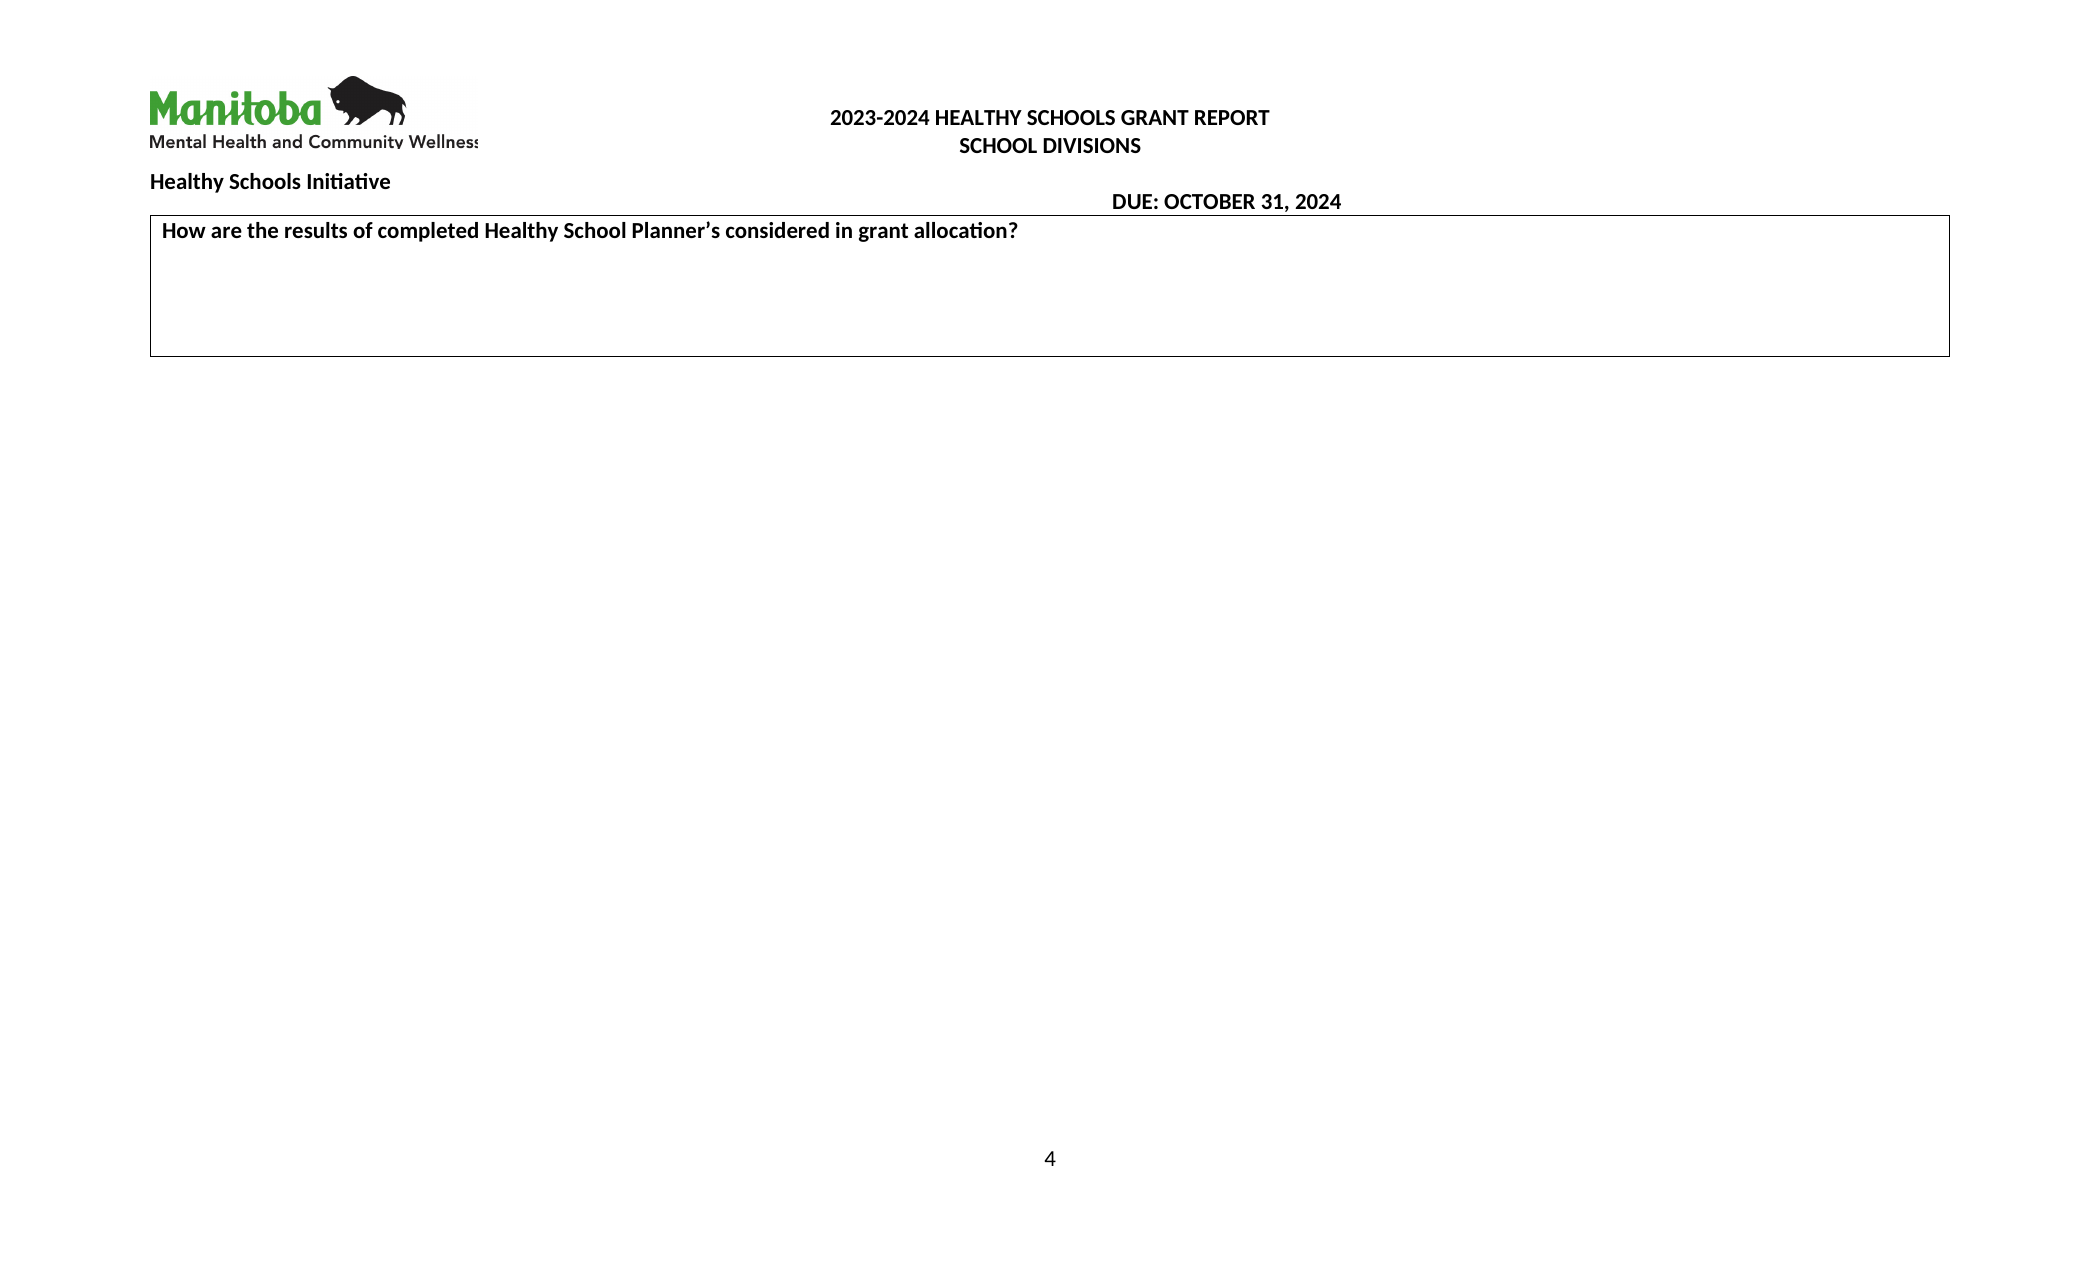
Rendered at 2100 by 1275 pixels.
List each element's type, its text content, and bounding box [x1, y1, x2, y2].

picture [150, 76, 478, 149]
